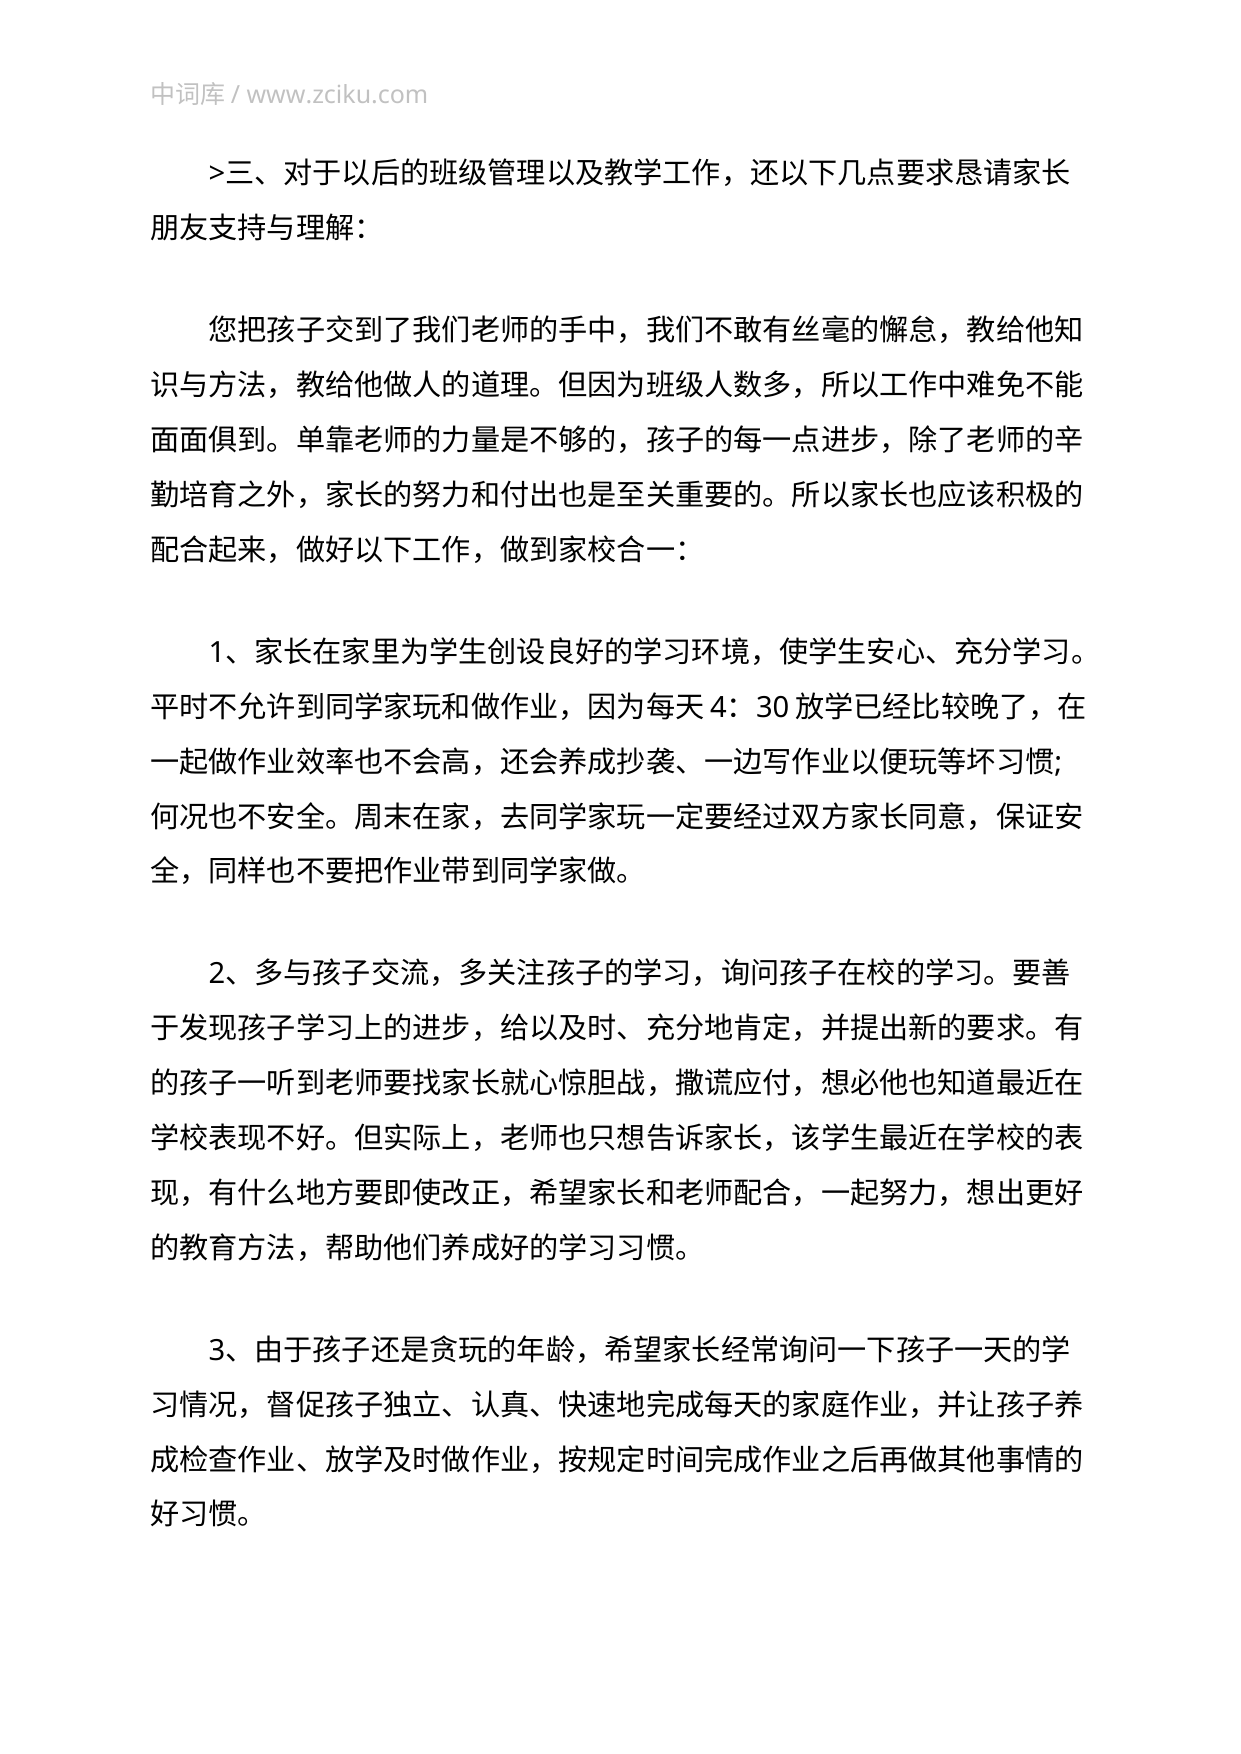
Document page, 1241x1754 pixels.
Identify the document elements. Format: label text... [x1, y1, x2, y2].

text 2、多与孩子交流，多关注孩子的学习，询问孩子在校的学习。要善于发现孩子学习上的进步，给以及时、充分地肯定，并提出新的要求。有的孩子一听到老师要找家长就心惊胆战，撒谎应付，想必他也知道最近在学校表现不好。但实际上，老师也只想告诉家长，该学生最近在学校的表现，有什么地方要即使改正，希望家长和老师配合，一起努力，想出更好的教育方法，帮助他们养成好的学习习惯。 [150, 950, 1090, 1267]
text 1、家长在家里为学生创设良好的学习环境，使学生安心、充分学习。平时不允许到同学家玩和做作业，因为每天4：30放学已经比较晚了，在一起做作业效率也不会高，还会养成抄袭、一边写作业以便玩等坏习惯;何况也不安全。周末在家，去同学家玩一定要经过双方家长同意，保证安全，同样也不要把作业带到同学家做。 [150, 628, 1090, 890]
text 您把孩子交到了我们老师的手中，我们不敢有丝毫的懈怠，教给他知识与方法，教给他做人的道理。但因为班级人数多，所以工作中难免不能面面俱到。单靠老师的力量是不够的，孩子的每一点进步，除了老师的辛勤培育之外，家长的努力和付出也是至关重要的。所以家长也应该积极的配合起来，做好以下工作，做到家校合一： [150, 307, 1090, 569]
text >三、对于以后的班级管理以及教学工作，还以下几点要求恳请家长朋友支持与理解： [150, 150, 1090, 247]
text 3、由于孩子还是贪玩的年龄，希望家长经常询问一下孩子一天的学习情况，督促孩子独立、认真、快速地完成每天的家庭作业，并让孩子养成检查作业、放学及时做作业，按规定时间完成作业之后再做其他事情的好习惯。 [150, 1326, 1090, 1533]
